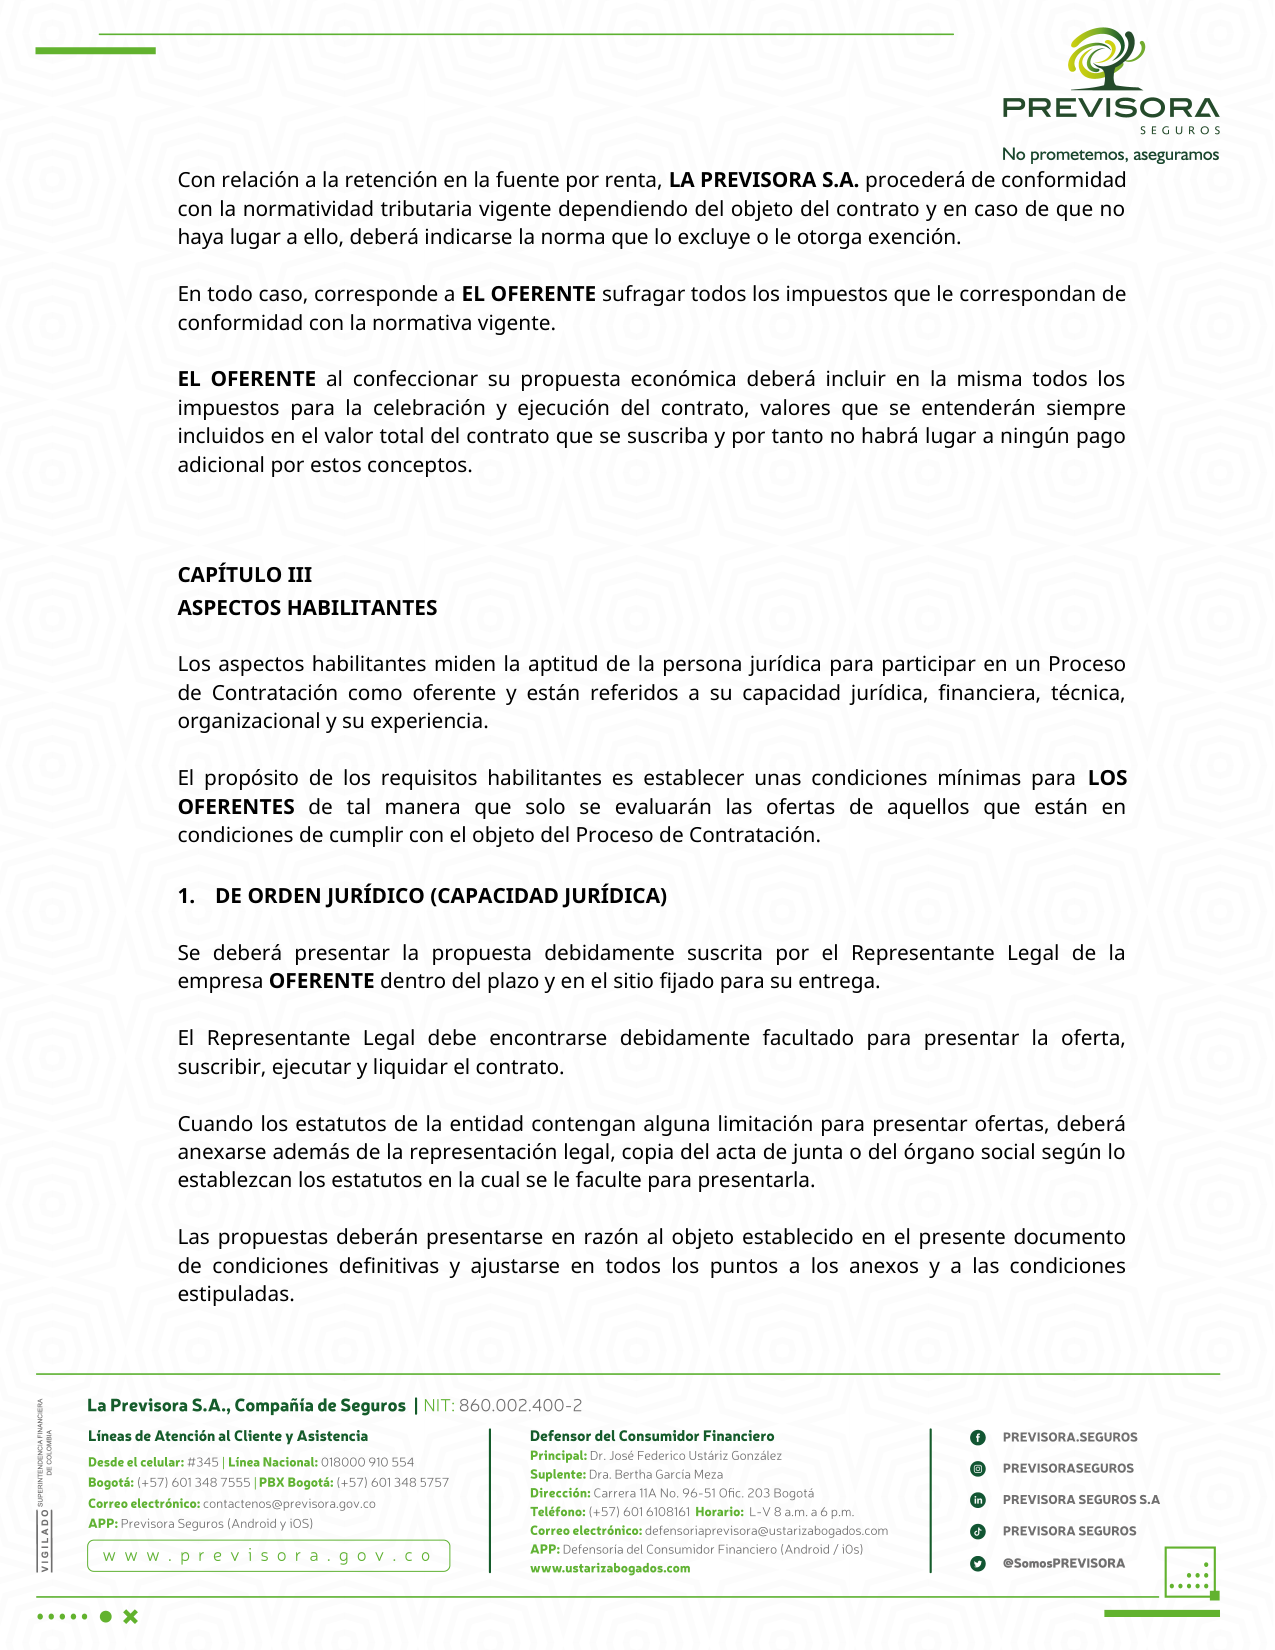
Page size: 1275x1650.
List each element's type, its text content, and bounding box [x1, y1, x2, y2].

subtitle DE ORDEN JURÍDICO (CAPACIDAD JURÍDICA) [177, 881, 1127, 910]
subtitle ASPECTOS HABILITANTES [177, 593, 1127, 621]
picture [0, 0, 1274, 1650]
text El Representante Legal debe encontrarse debidamente facultado para presentar la oferta, suscribir, ejecutar y liquidar el contrato. [177, 1023, 1127, 1080]
subtitle CAPÍTULO III [177, 560, 1127, 588]
text Los aspectos habilitantes miden la aptitud de la persona jurídica para participar en un Proceso de Contratación como oferente y están referidos a su capacidad jurídica, financiera, técnica, organizacional y su experiencia. [177, 649, 1127, 735]
text Se deberá presentar la propuesta debidamente suscrita por el Representante Legal de la empresa OFERENTE dentro del plazo y en el sitio fijado para su entrega. [177, 938, 1127, 995]
text En todo caso, corresponde a EL OFERENTE sufragar todos los impuestos que le correspondan de conformidad con la normativa vigente. [177, 279, 1127, 336]
text EL OFERENTE al confeccionar su propuesta económica deberá incluir en la misma todos los impuestos para la celebración y ejecución del contrato, valores que se entenderán siempre incluidos en el valor total del contrato que se suscriba y por tanto no habrá lugar a ningún pago adicional por estos conceptos. [177, 364, 1127, 478]
text El propósito de los requisitos habilitantes es establecer unas condiciones mínimas para LOS OFERENTES de tal manera que solo se evaluarán las ofertas de aquellos que están en condiciones de cumplir con el objeto del Proceso de Contratación. [177, 763, 1127, 849]
text Las propuestas deberán presentarse en razón al objeto establecido en el presente documento de condiciones definitivas y ajustarse en todos los puntos a los anexos y a las condiciones estipuladas. [177, 1222, 1127, 1308]
text Con relación a la retención en la fuente por renta, LA PREVISORA S.A. procederá de conformidad con la normatividad tributaria vigente dependiendo del objeto del contrato y en caso de que no haya lugar a ello, deberá indicarse la norma que lo excluye o le otorga exención. [177, 165, 1127, 251]
text Cuando los estatutos de la entidad contengan alguna limitación para presentar ofertas, deberá anexarse además de la representación legal, copia del acta de junta o del órgano social según lo establezcan los estatutos en la cual se le faculte para presentarla. [177, 1109, 1127, 1194]
